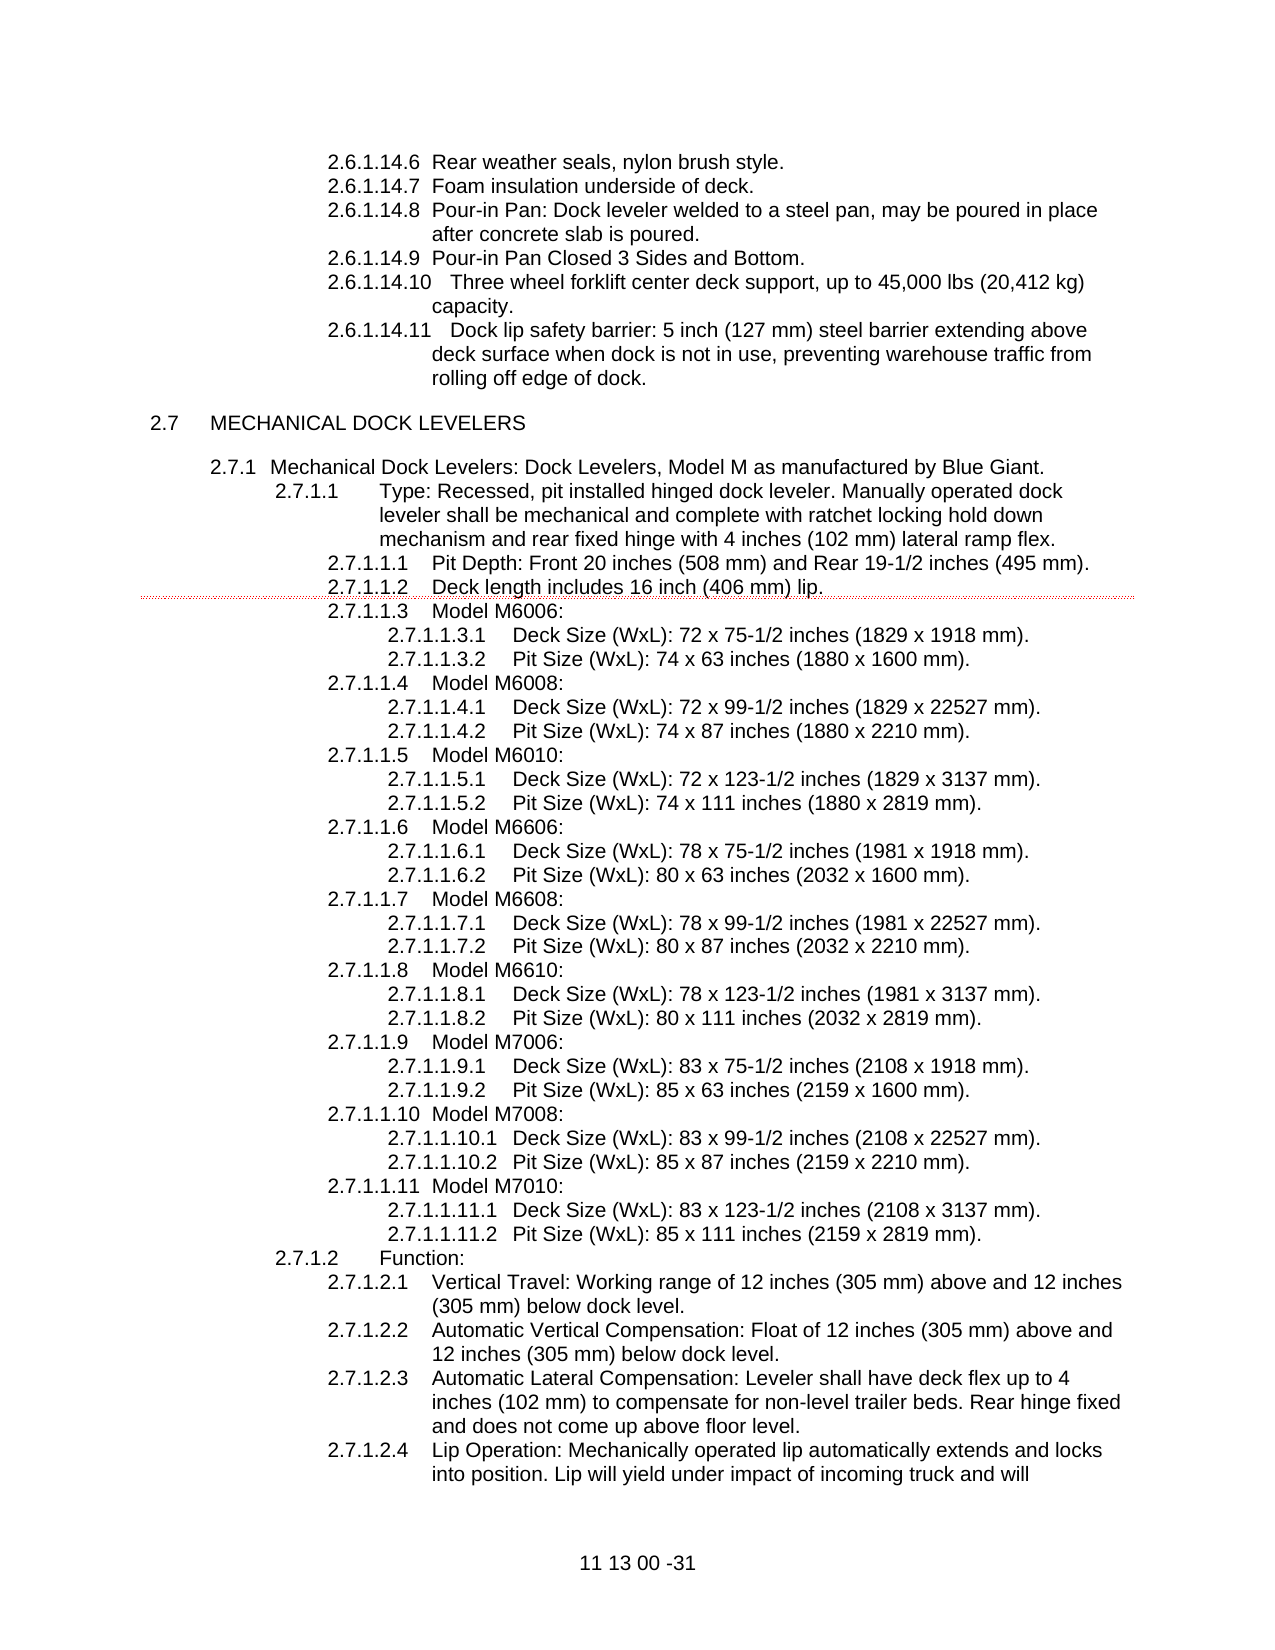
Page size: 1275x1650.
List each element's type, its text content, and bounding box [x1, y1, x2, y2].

list Rear weather seals, nylon brush style. [327, 150, 1125, 174]
list Deck Size (WxL): 72 x 75-1/2 inches (1829 x 1918 mm). [387, 623, 1125, 647]
list Model M6610: [327, 958, 1125, 982]
list Automatic Vertical Compensation: Float of 12 inches (305 mm) above and 12 inches (305 mm) below dock level. [327, 1318, 1125, 1366]
list Automatic Lateral Compensation: Leveler shall have deck flex up to 4 inches (102 mm) to compensate for non-level trailer beds. Rear hinge fixed and does not come up above floor level. [327, 1366, 1125, 1437]
list Model M7008: [327, 1102, 1125, 1126]
list Pit Size (WxL): 80 x 63 inches (2032 x 1600 mm). [387, 862, 1125, 886]
list Pour-in Pan: Dock leveler welded to a steel pan, may be poured in place after concrete slab is poured. [327, 198, 1125, 246]
list Deck Size (WxL): 72 x 99-1/2 inches (1829 x 22527 mm). [387, 695, 1125, 719]
list Deck Size (WxL): 83 x 99-1/2 inches (2108 x 22527 mm). [387, 1126, 1125, 1150]
list Deck Size (WxL): 72 x 123-1/2 inches (1829 x 3137 mm). [387, 767, 1125, 791]
list Deck Size (WxL): 83 x 75-1/2 inches (2108 x 1918 mm). [387, 1054, 1125, 1078]
list Pit Size (WxL): 74 x 63 inches (1880 x 1600 mm). [387, 647, 1125, 671]
list Model M6606: [327, 814, 1125, 838]
list Pit Size (WxL): 80 x 111 inches (2032 x 2819 mm). [387, 1006, 1125, 1030]
list Foam insulation underside of deck. [327, 174, 1125, 198]
list Model M7010: [327, 1174, 1125, 1198]
list MECHANICAL DOCK LEVELERS [150, 410, 1125, 434]
list Mechanical Dock Levelers: Dock Levelers, Model M as manufactured by Blue Giant. [210, 455, 1125, 479]
list Model M7006: [327, 1030, 1125, 1054]
list Model M6010: [327, 743, 1125, 767]
list Deck Size (WxL): 78 x 75-1/2 inches (1981 x 1918 mm). [387, 838, 1125, 862]
list Deck length includes 16 inch (406 mm) lip. [327, 575, 1125, 599]
list Deck Size (WxL): 83 x 123-1/2 inches (2108 x 3137 mm). [387, 1198, 1125, 1222]
list Deck Size (WxL): 78 x 123-1/2 inches (1981 x 3137 mm). [387, 982, 1125, 1006]
list Vertical Travel: Working range of 12 inches (305 mm) above and 12 inches (305 mm) below dock level. [327, 1270, 1125, 1318]
list Pit Size (WxL): 85 x 63 inches (2159 x 1600 mm). [387, 1078, 1125, 1102]
list Pit Size (WxL): 85 x 87 inches (2159 x 2210 mm). [387, 1150, 1125, 1174]
list Function: [275, 1246, 1125, 1270]
list Deck Size (WxL): 78 x 99-1/2 inches (1981 x 22527 mm). [387, 910, 1125, 934]
list Model M6608: [327, 886, 1125, 910]
list Model M6006: [327, 599, 1125, 623]
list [327, 1437, 1125, 1485]
list Pit Depth: Front 20 inches (508 mm) and Rear 19-1/2 inches (495 mm). [327, 551, 1125, 575]
list Pit Size (WxL): 85 x 111 inches (2159 x 2819 mm). [387, 1222, 1125, 1246]
list Pour-in Pan Closed 3 Sides and Bottom. [327, 246, 1125, 270]
list Pit Size (WxL): 80 x 87 inches (2032 x 2210 mm). [387, 934, 1125, 958]
list Pit Size (WxL): 74 x 111 inches (1880 x 2819 mm). [387, 791, 1125, 814]
list Model M6008: [327, 671, 1125, 695]
list Pit Size (WxL): 74 x 87 inches (1880 x 2210 mm). [387, 719, 1125, 743]
list Three wheel forklift center deck support, up to 45,000 lbs (20,412 kg) capacity. [327, 270, 1125, 318]
list Type: Recessed, pit installed hinged dock leveler. Manually operated dock leveler shall be mechanical and complete with ratchet locking hold down mechanism and rear fixed hinge with 4 inches (102 mm) lateral ramp flex. [275, 479, 1125, 551]
list Dock lip safety barrier: 5 inch (127 mm) steel barrier extending above deck surface when dock is not in use, preventing warehouse traffic from rolling off edge of dock. [327, 318, 1125, 389]
